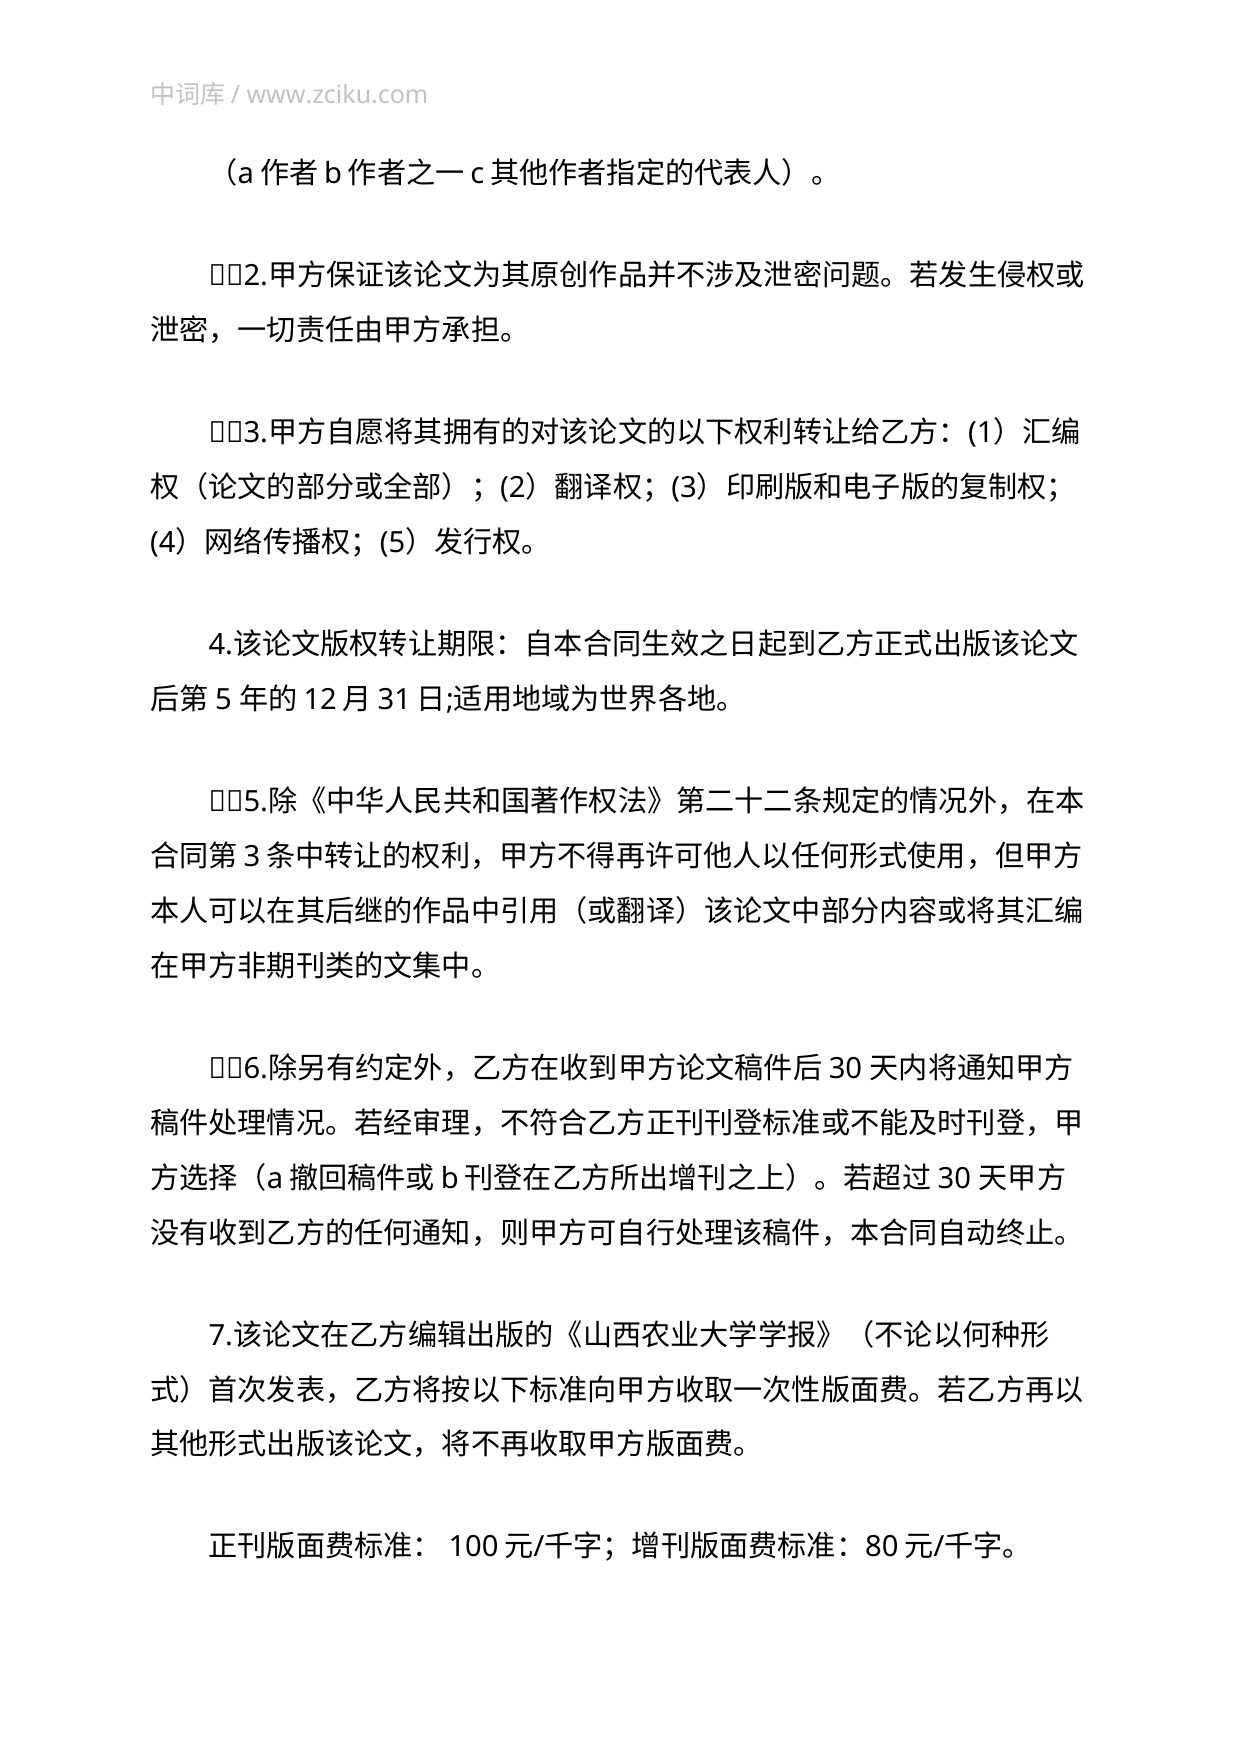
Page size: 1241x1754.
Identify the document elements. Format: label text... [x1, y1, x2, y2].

text 7.该论文在乙方编辑出版的《山西农业大学学报》（不论以何种形式）首次发表，乙方将按以下标准向甲方收取一次性版面费。若乙方再以其他形式出版该论文，将不再收取甲方版面费。 [150, 1311, 1090, 1463]
text 3.甲方自愿将其拥有的对该论文的以下权利转让给乙方：(1）汇编权（论文的部分或全部）；(2）翻译权；(3）印刷版和电子版的复制权；(4）网络传播权；(5）发行权。 [150, 409, 1090, 561]
text 2.甲方保证该论文为其原创作品并不涉及泄密问题。若发生侵权或泄密，一切责任由甲方承担。 [150, 252, 1090, 349]
text 6.除另有约定外，乙方在收到甲方论文稿件后 30 天内将通知甲方稿件处理情况。若经审理，不符合乙方正刊刊登标准或不能及时刊登，甲方选择（a撤回稿件或b刊登在乙方所出增刊之上）。若超过 30 天甲方没有收到乙方的任何通知，则甲方可自行处理该稿件，本合同自动终止。 [150, 1044, 1090, 1252]
text 正刊版面费标准： 100元/千字；增刊版面费标准：80元/千字。 [150, 1523, 1090, 1565]
text 5.除《中华人民共和国著作权法》第二十二条规定的情况外，在本合同第3条中转让的权利，甲方不得再许可他人以任何形式使用，但甲方本人可以在其后继的作品中引用（或翻译）该论文中部分内容或将其汇编在甲方非期刊类的文集中。 [150, 778, 1090, 985]
text 4.该论文版权转让期限：自本合同生效之日起到乙方正式出版该论文后第 5 年的12月31日;适用地域为世界各地。 [150, 621, 1090, 718]
text （a作者b作者之一c其他作者指定的代表人）。 [150, 150, 1090, 192]
